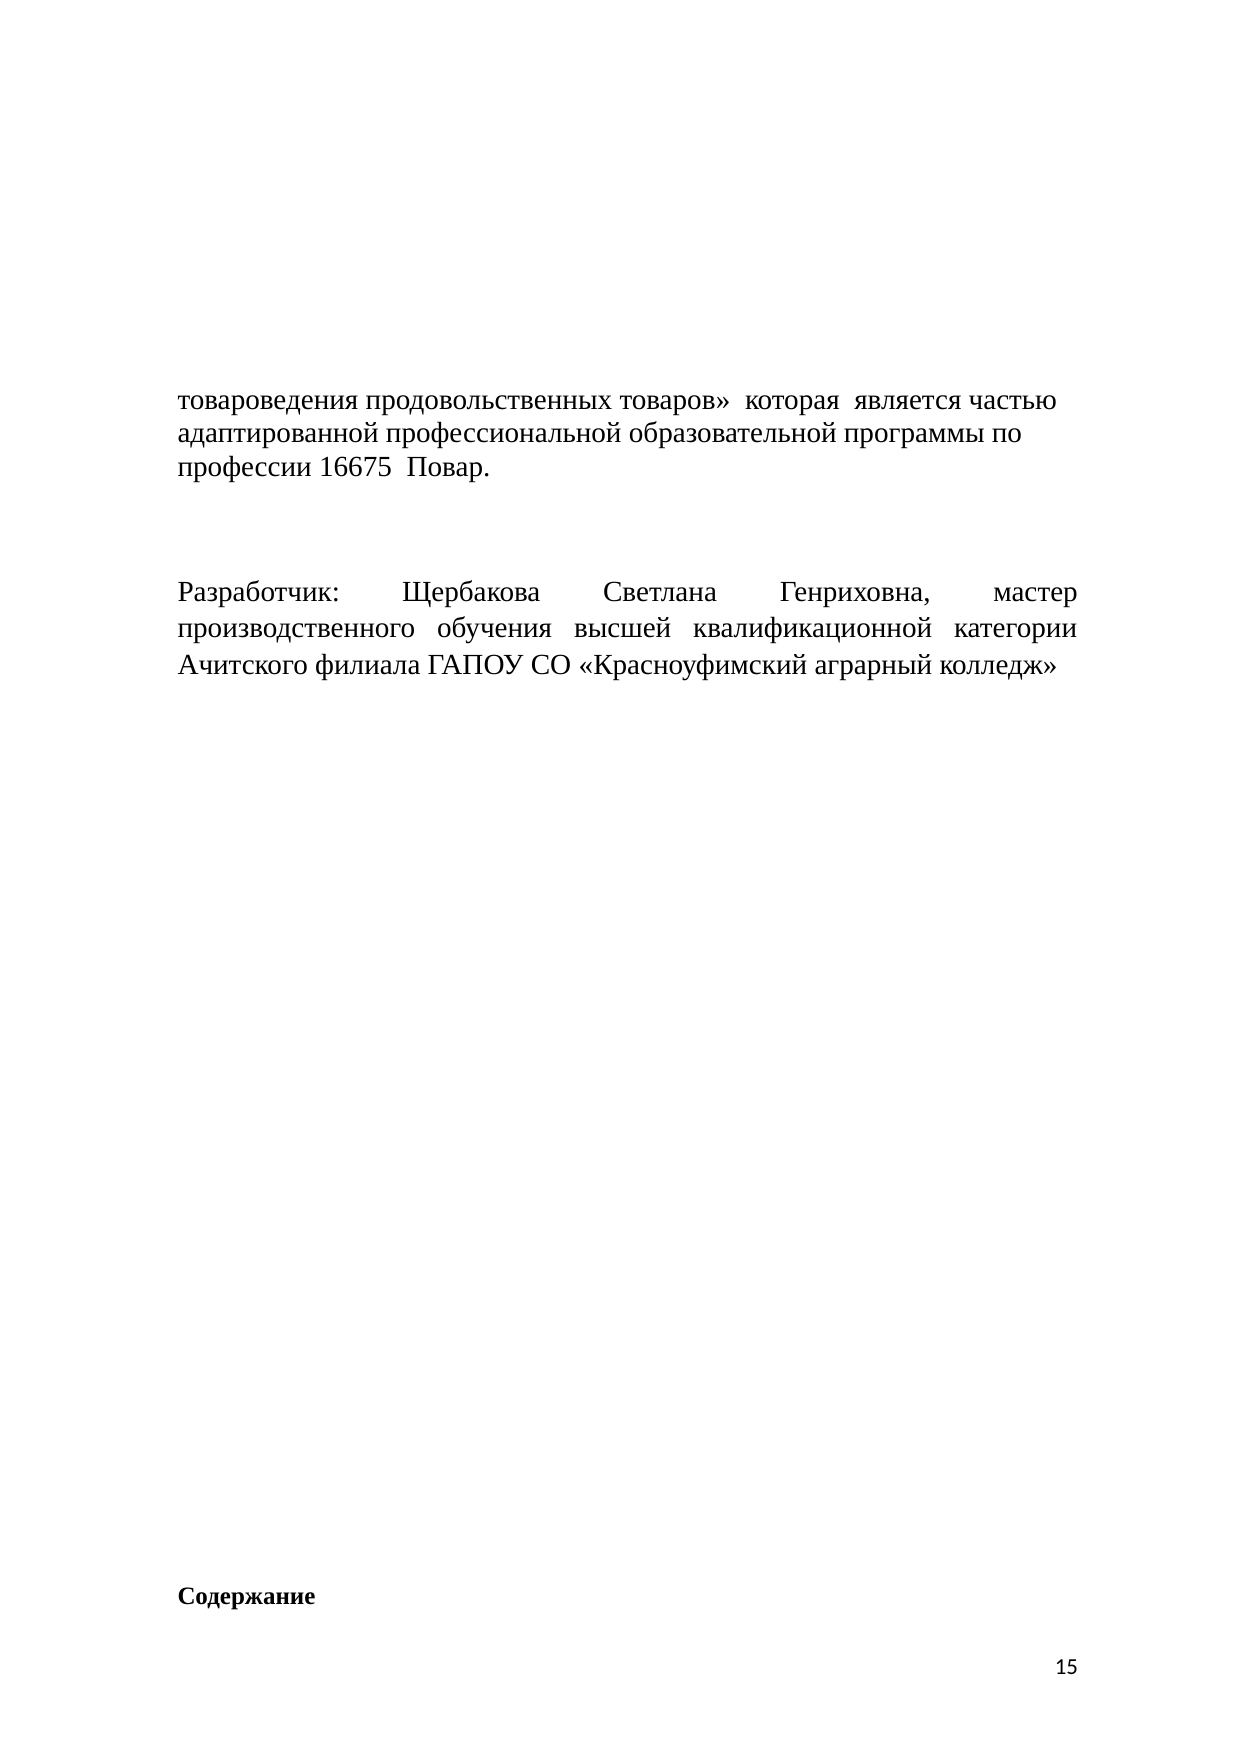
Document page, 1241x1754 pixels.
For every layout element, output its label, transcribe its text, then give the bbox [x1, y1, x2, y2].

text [177, 382, 1078, 483]
text Содержание [177, 1581, 1078, 1609]
text Разработчик: Щербакова Светлана Генриховна, мастер производственного обучения высшей квалификационной категории Ачитского филиала ГАПОУ СО «Красноуфимский аграрный колледж» [177, 574, 1078, 680]
